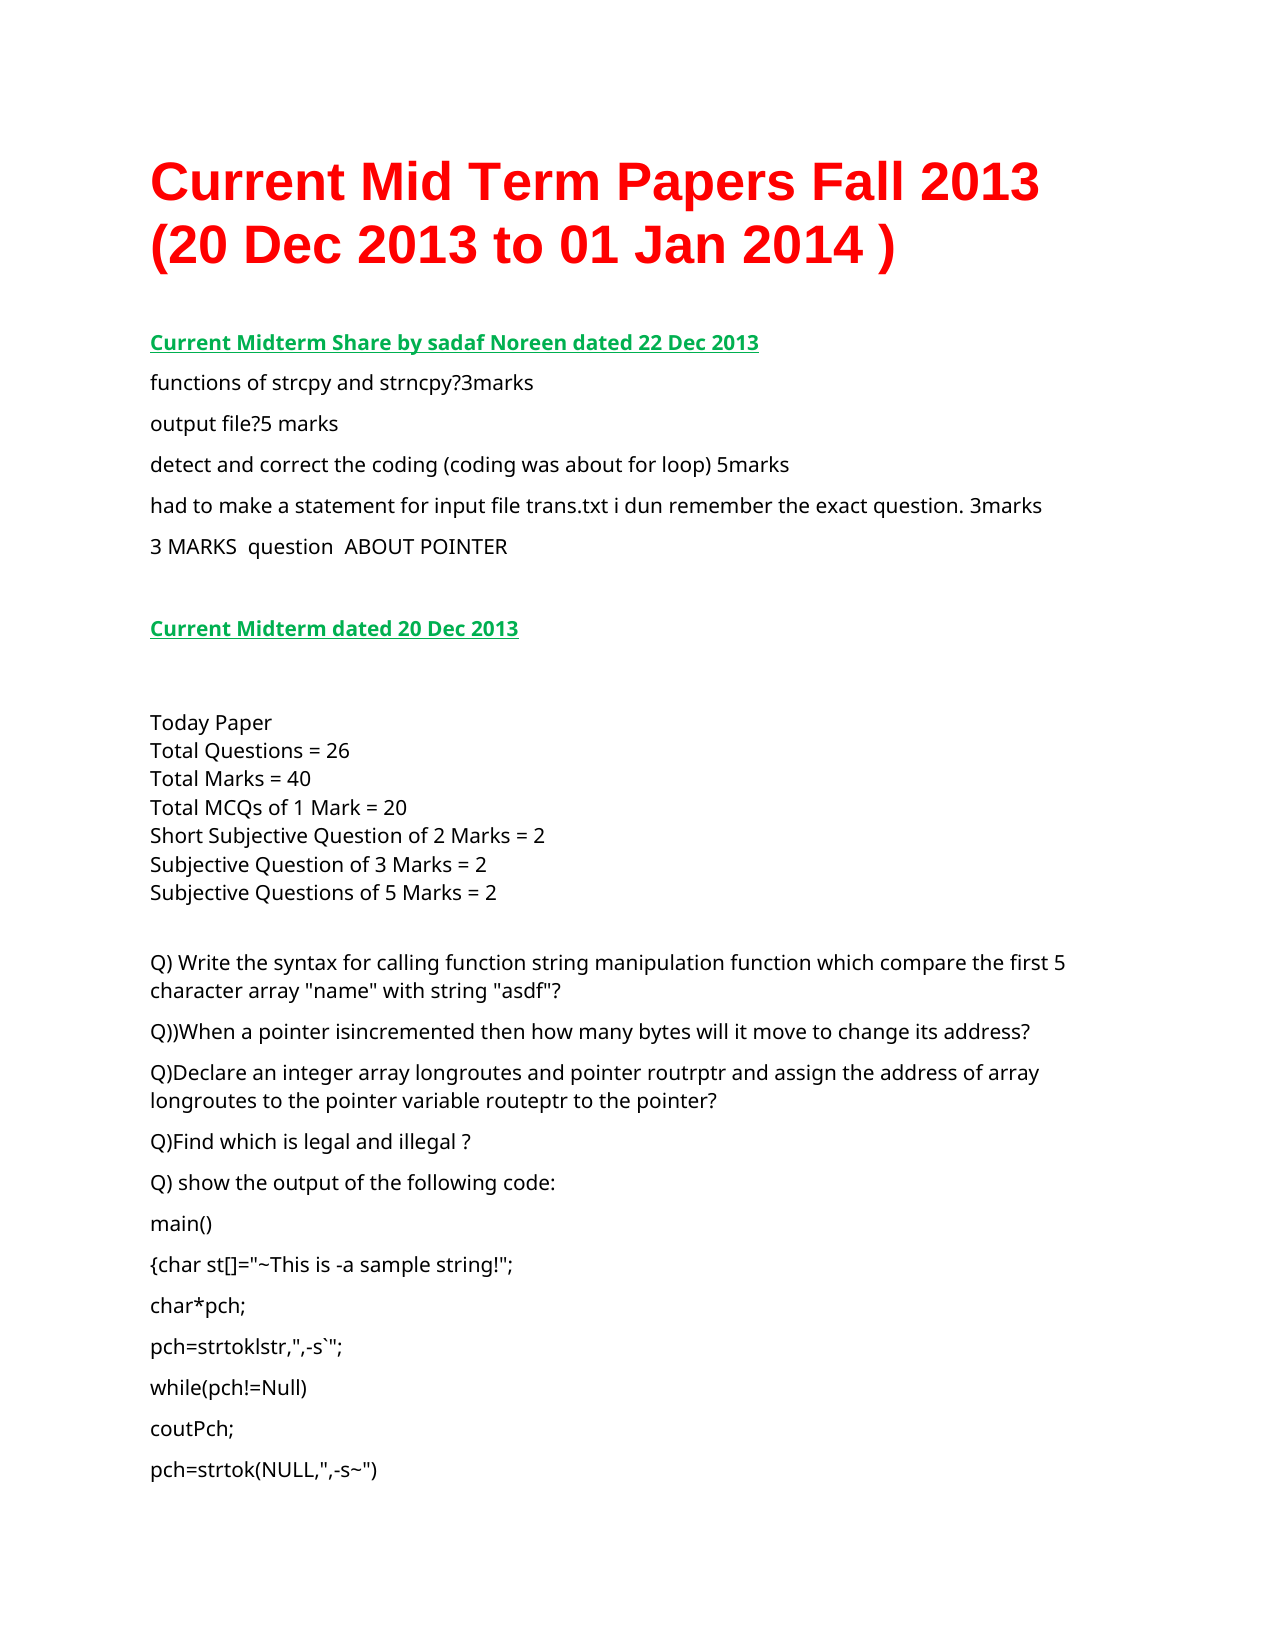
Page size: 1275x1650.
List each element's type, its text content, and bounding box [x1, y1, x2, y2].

text coutPch; [150, 1414, 1125, 1442]
text Q)Find which is legal and illegal ? [150, 1127, 1125, 1156]
text while(pch!=Null) [150, 1373, 1125, 1401]
text Q))When a pointer isincremented then how many bytes will it move to change its address? [150, 1017, 1125, 1046]
text pch=strtok(NULL,",-s~") [150, 1455, 1125, 1483]
text 3 MARKS question ABOUT POINTER [150, 532, 1125, 561]
text functions of strcpy and strncpy?3marks [150, 368, 1125, 397]
text Q) Write the syntax for calling function string manipulation function which compare the first 5 character array "name" with string "asdf"? [150, 919, 1125, 1004]
text had to make a statement for input file trans.txt i dun remember the exact question. 3marks [150, 491, 1125, 520]
text Current Midterm Share by sadaf Noreen dated 22 Dec 2013 [150, 328, 1125, 356]
text Today Paper Total Questions = 26 Total Marks = 40 Total MCQs of 1 Mark = 20 Short Subjective Question of 2 Marks = 2 Subjective Question of 3 Marks = 2 Subjective Questions of 5 Marks = 2 [150, 708, 1125, 907]
text {char st[]="~This is -a sample string!"; [150, 1250, 1125, 1279]
text detect and correct the coding (coding was about for loop) 5marks [150, 450, 1125, 479]
text Current Midterm dated 20 Dec 2013 [150, 614, 1125, 642]
text Current Mid Term Papers Fall 2013 (20 Dec 2013 to 01 Jan 2014 ) [150, 150, 1125, 274]
text pch=strtoklstr,",-s`"; [150, 1332, 1125, 1361]
text output file?5 marks [150, 409, 1125, 438]
text Q) show the output of the following code: [150, 1168, 1125, 1197]
text char*pch; [150, 1291, 1125, 1319]
text Q)Declare an integer array longroutes and pointer routrptr and assign the address of array longroutes to the pointer variable routeptr to the pointer? [150, 1058, 1125, 1115]
text main() [150, 1209, 1125, 1238]
